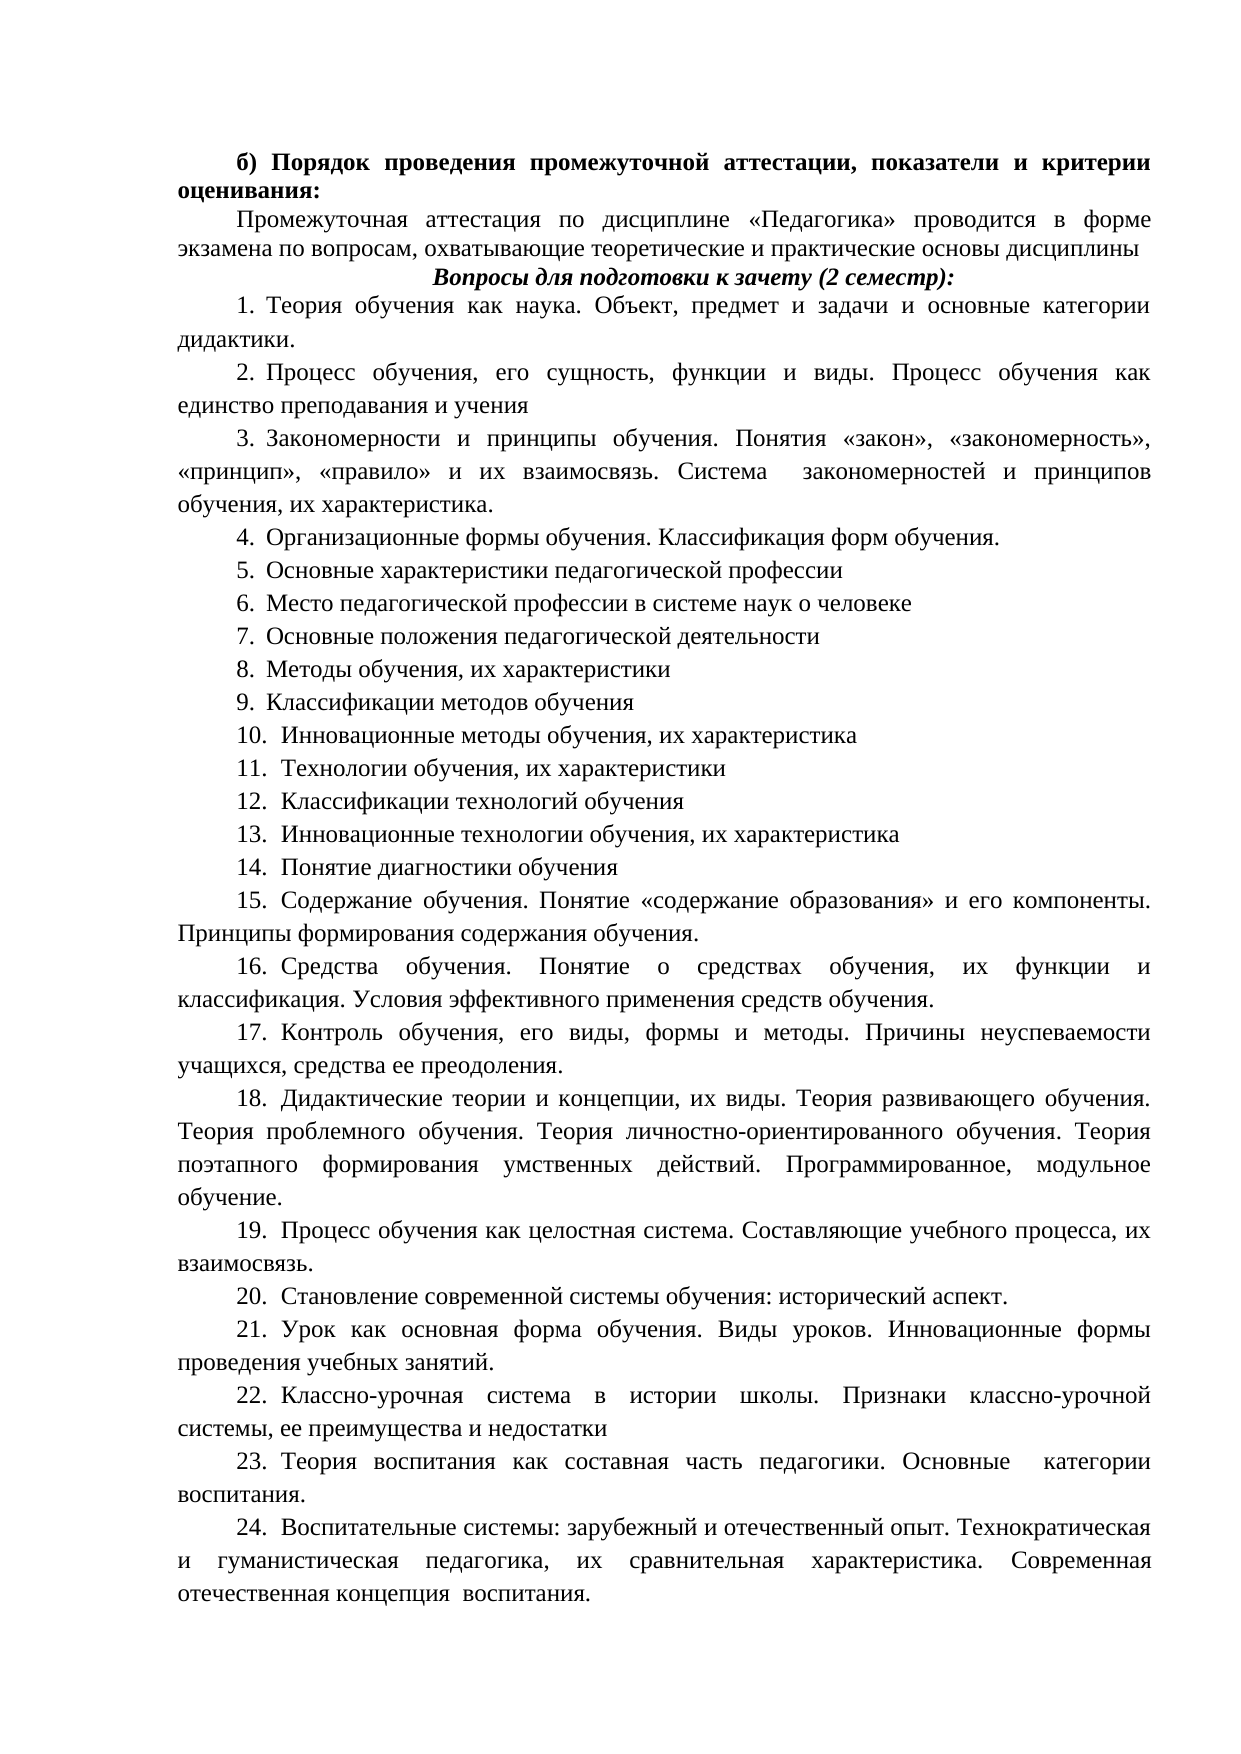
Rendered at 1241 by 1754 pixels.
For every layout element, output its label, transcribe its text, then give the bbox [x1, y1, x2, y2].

list Понятие диагностики обучения [177, 852, 1152, 881]
list Становление современной системы обучения: исторический аспект. [177, 1281, 1152, 1310]
list Организационные формы обучения. Классификация форм обучения. [177, 522, 1152, 551]
list Средства обучения. Понятие о средствах обучения, их функции и классификация. Условия эффективного применения средств обучения. [177, 951, 1152, 1013]
list Содержание обучения. Понятие «содержание образования» и его компоненты. Принципы формирования содержания обучения. [177, 885, 1152, 947]
text Вопросы для подготовки к зачету (2 семестр): [177, 262, 1152, 291]
list Основные характеристики педагогической профессии [177, 555, 1152, 583]
list Методы обучения, их характеристики [177, 654, 1152, 683]
list Классификации технологий обучения [177, 786, 1152, 815]
list Воспитательные системы: зарубежный и отечественный опыт. Технократическая и гуманистическая педагогика, их сравнительная характеристика. Современная отечественная концепция воспитания. [177, 1512, 1152, 1607]
list Инновационные методы обучения, их характеристика [177, 720, 1152, 749]
list Основные положения педагогической деятельности [177, 621, 1152, 649]
list Инновационные технологии обучения, их характеристика [177, 819, 1152, 848]
list Теория обучения как наука. Объект, предмет и задачи и основные категории дидактики. [177, 291, 1152, 352]
list Место педагогической профессии в системе наук о человеке [177, 588, 1152, 617]
list Классификации методов обучения [177, 687, 1152, 716]
list Процесс обучения, его сущность, функции и виды. Процесс обучения как единство преподавания и учения [177, 357, 1152, 418]
list Урок как основная форма обучения. Виды уроков. Инновационные формы проведения учебных занятий. [177, 1314, 1152, 1376]
text б) Порядок проведения промежуточной аттестации, показатели и критерии оценивания: [177, 147, 1152, 204]
list Теория воспитания как составная часть педагогики. Основные категории воспитания. [177, 1446, 1152, 1508]
list Закономерности и принципы обучения. Понятия «закон», «закономерность», «принцип», «правило» и их взаимосвязь. Система закономерностей и принципов обучения, их характеристика. [177, 423, 1152, 517]
list Технологии обучения, их характеристики [177, 753, 1152, 782]
list Классно-урочная система в истории школы. Признаки классно-урочной системы, ее преимущества и недостатки [177, 1380, 1152, 1442]
text Промежуточная аттестация по дисциплине «Педагогика» проводится в форме экзамена по вопросам, охватывающие теоретические и практические основы дисциплины [177, 204, 1152, 262]
list Дидактические теории и концепции, их виды. Теория развивающего обучения. Теория проблемного обучения. Теория личностно-ориентированного обучения. Теория поэтапного формирования умственных действий. Программированное, модульное обучение. [177, 1083, 1152, 1211]
list Контроль обучения, его виды, формы и методы. Причины неуспеваемости учащихся, средства ее преодоления. [177, 1017, 1152, 1079]
list Процесс обучения как целостная система. Составляющие учебного процесса, их взаимосвязь. [177, 1215, 1152, 1277]
